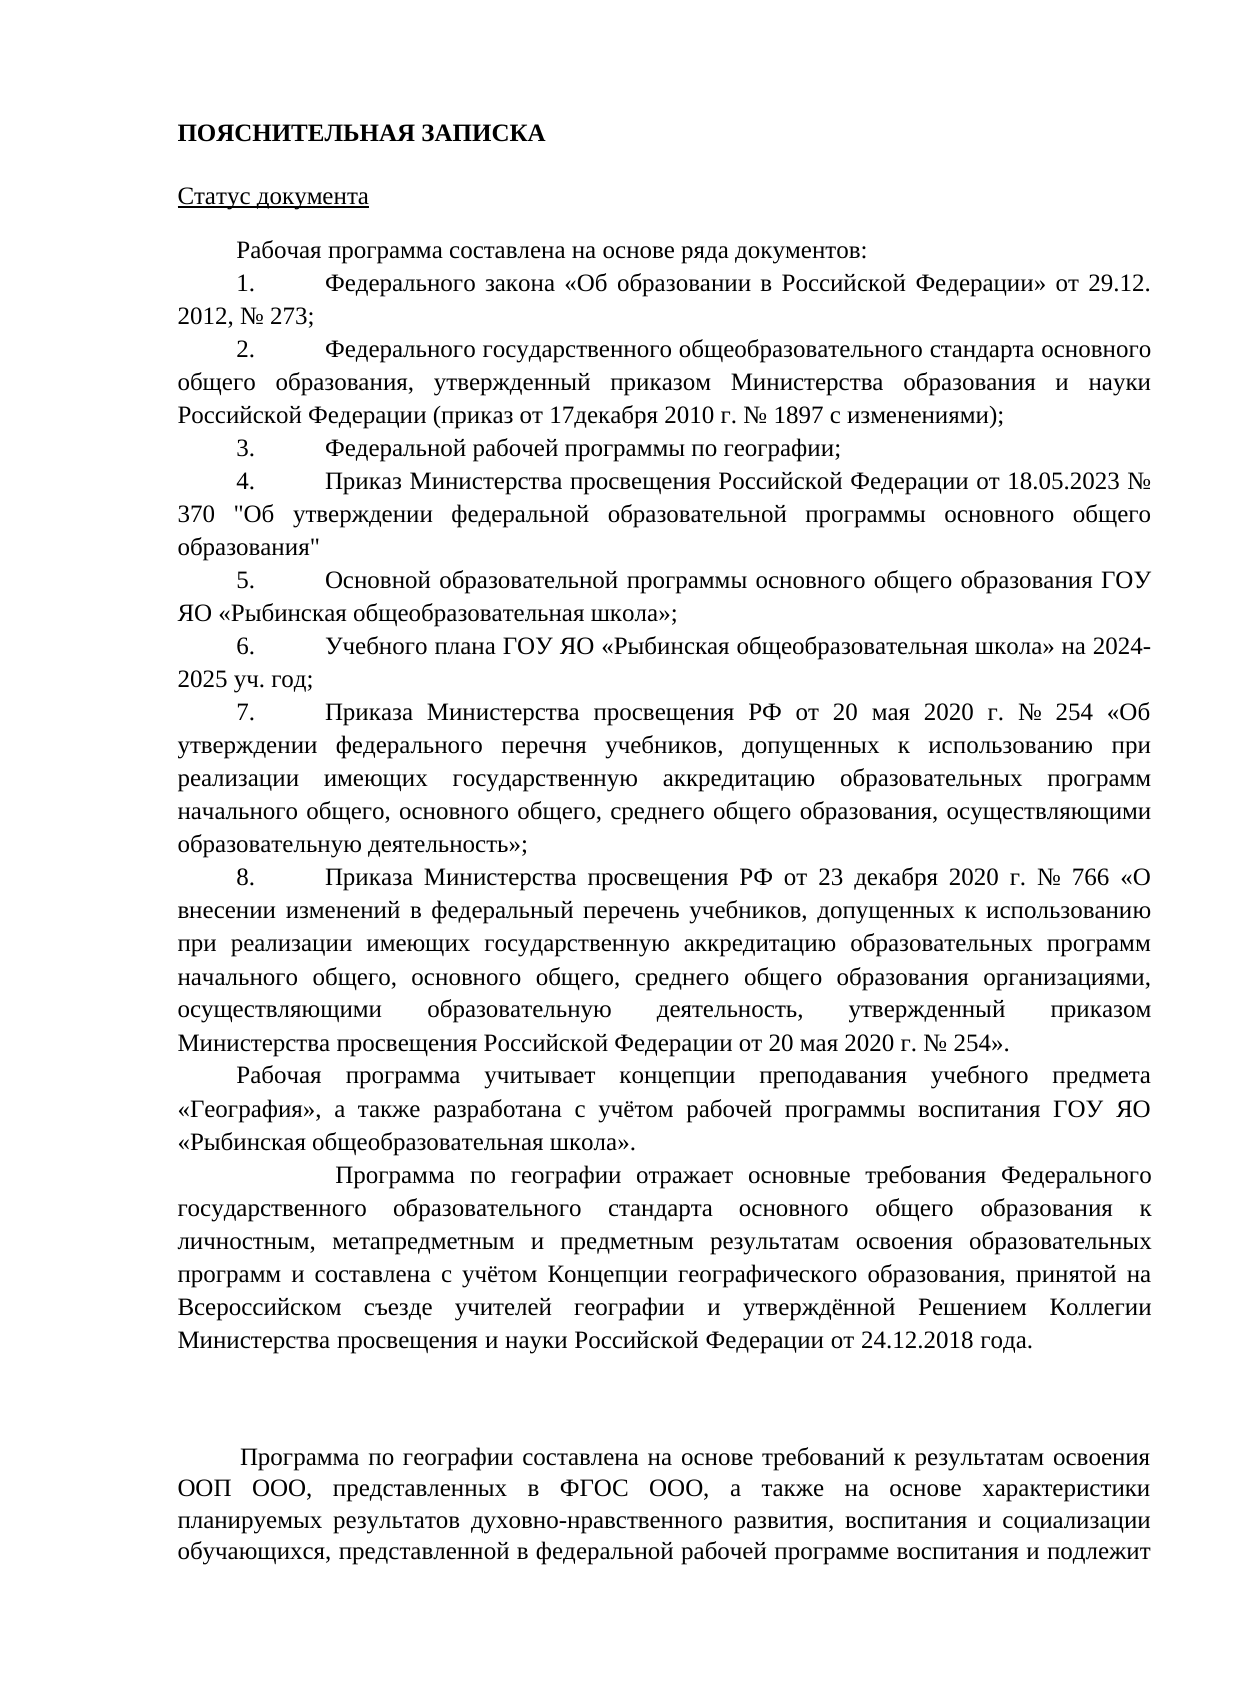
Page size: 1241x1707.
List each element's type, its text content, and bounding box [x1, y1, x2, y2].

text Статус документа [177, 181, 1152, 210]
list Федерального закона «Об образовании в Российской Федерации» от 29.12. 2012, № 273; [177, 268, 1152, 330]
list Приказа Министерства просвещения РФ от 20 мая 2020 г. № 254 «Об утверждении федерального перечня учебников, допущенных к использованию при реализации имеющих государственную аккредитацию образовательных программ начального общего, основного общего, среднего общего образования, осуществляющими образовательную деятельность»; [177, 697, 1152, 858]
list Учебного плана ГОУ ЯО «Рыбинская общеобразовательная школа» на 2024-2025 уч. год; [177, 631, 1152, 693]
text Программа по географии отражает основные требования Федерального государственного образовательного стандарта основного общего образования к личностным, метапредметным и предметным результатам освоения образовательных программ и составлена с учётом Концепции географического образования, принятой на Всероссийском съезде учителей географии и утверждённой Решением Коллегии Министерства просвещения и науки Российской Федерации от 24.12.2018 года. [177, 1160, 1152, 1353]
list Приказ Министерства просвещения Российской Федерации от 18.05.2023 № 370 "Об утверждении федеральной образовательной программы основного общего образования" [177, 466, 1152, 561]
text Рабочая программа составлена на основе ряда документов: [177, 235, 1152, 264]
list Федеральной рабочей программы по географии; [177, 433, 1152, 462]
list Приказа Министерства просвещения РФ от 23 декабря 2020 г. № 766 «О внесении изменений в федеральный перечень учебников, допущенных к использованию при реализации имеющих государственную аккредитацию образовательных программ начального общего, основного общего, среднего общего образования организациями, осуществляющими образовательную деятельность, утвержденный приказом Министерства просвещения Российской Федерации от 20 мая 2020 г. № 254». [177, 862, 1152, 1056]
list Рабочая программа учитывает концепции преподавания учебного предмета «География», а также разработана с учётом рабочей программы воспитания ГОУ ЯО «Рыбинская общеобразовательная школа». [177, 1061, 1152, 1155]
text ПОЯСНИТЕЛЬНАЯ ЗАПИСКА [177, 118, 1152, 147]
list Федерального государственного общеобразовательного стандарта основного общего образования, утвержденный приказом Министерства образования и науки Российской Федерации (приказ от 17декабря 2010 г. № 1897 с изменениями); [177, 334, 1152, 429]
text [177, 1442, 1152, 1565]
list Основной образовательной программы основного общего образования ГОУ ЯО «Рыбинская общеобразовательная школа»; [177, 565, 1152, 627]
